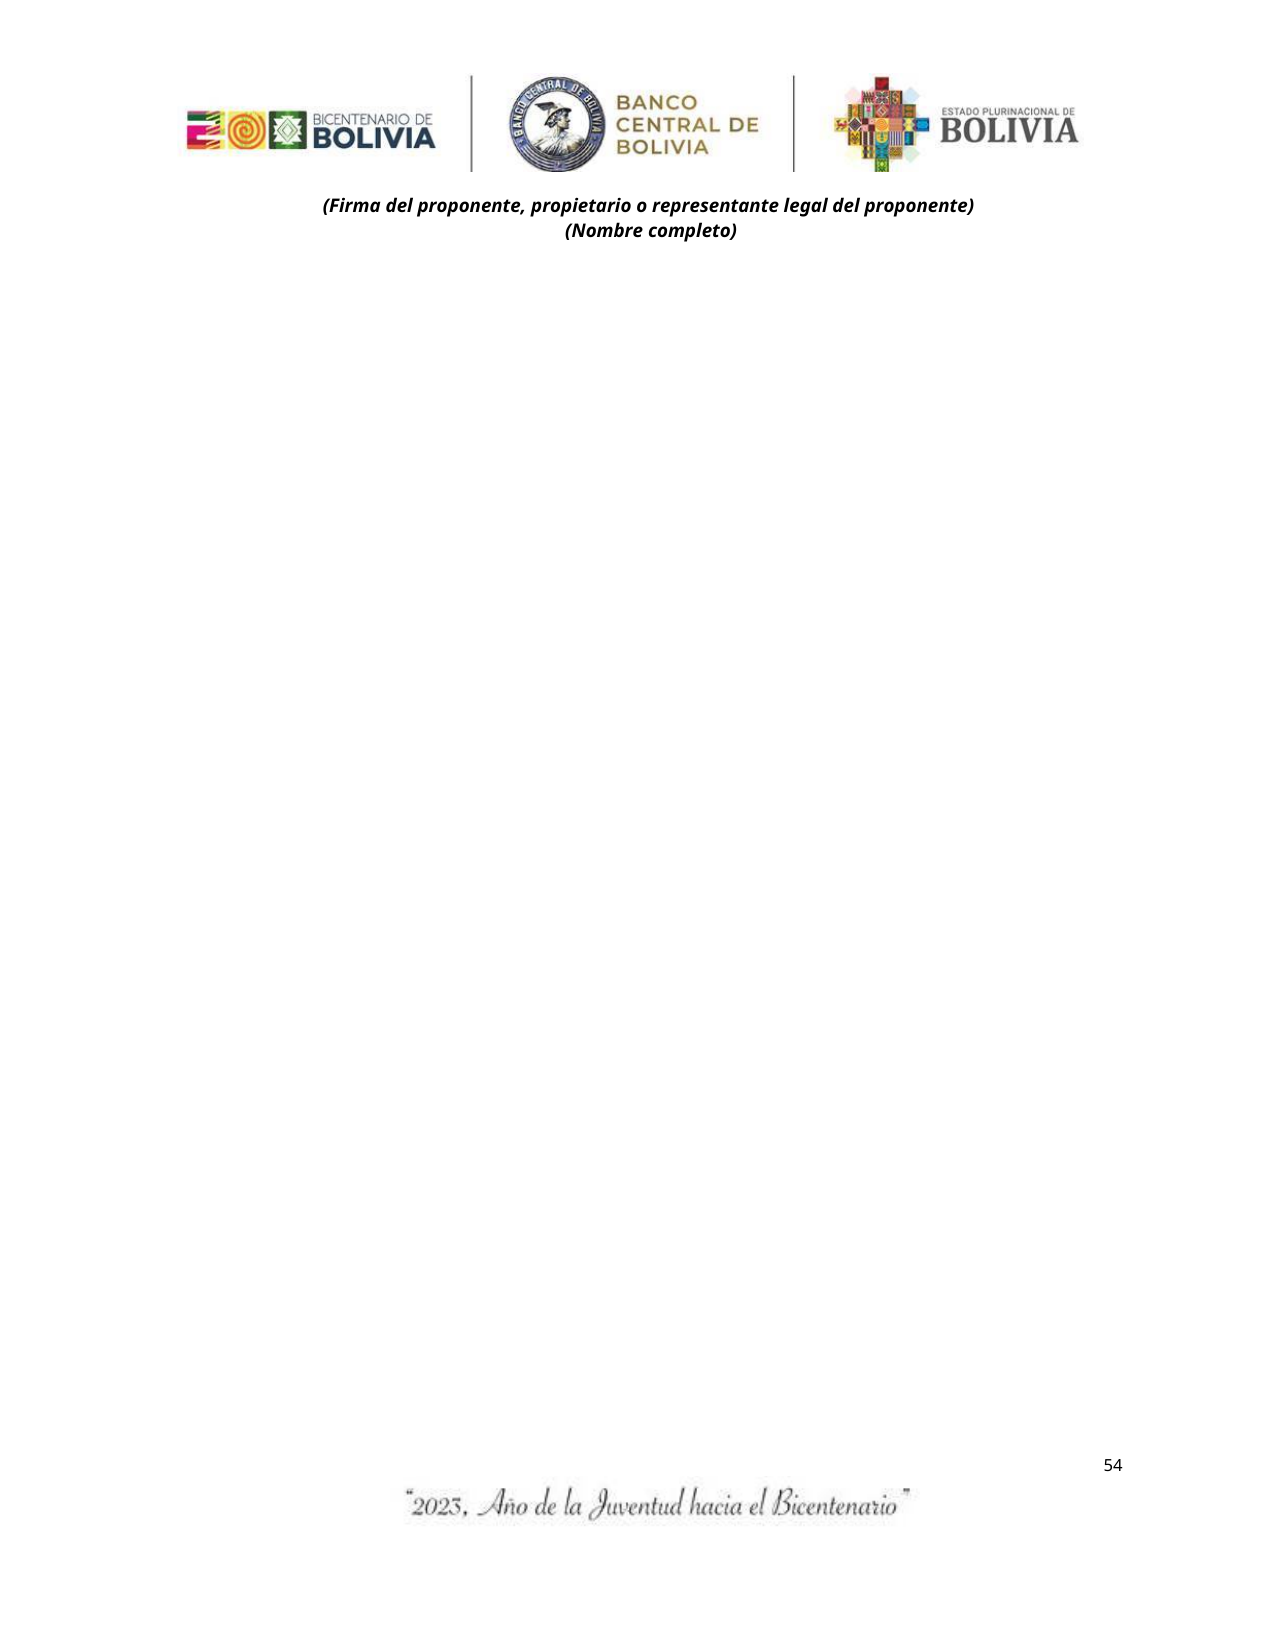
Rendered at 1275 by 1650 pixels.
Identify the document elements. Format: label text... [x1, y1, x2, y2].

text (Firma del proponente, propietario o representante legal del proponente) [177, 192, 1122, 217]
picture [379, 1476, 920, 1542]
text (Nombre completo) [177, 217, 1122, 243]
picture [177, 73, 1098, 172]
